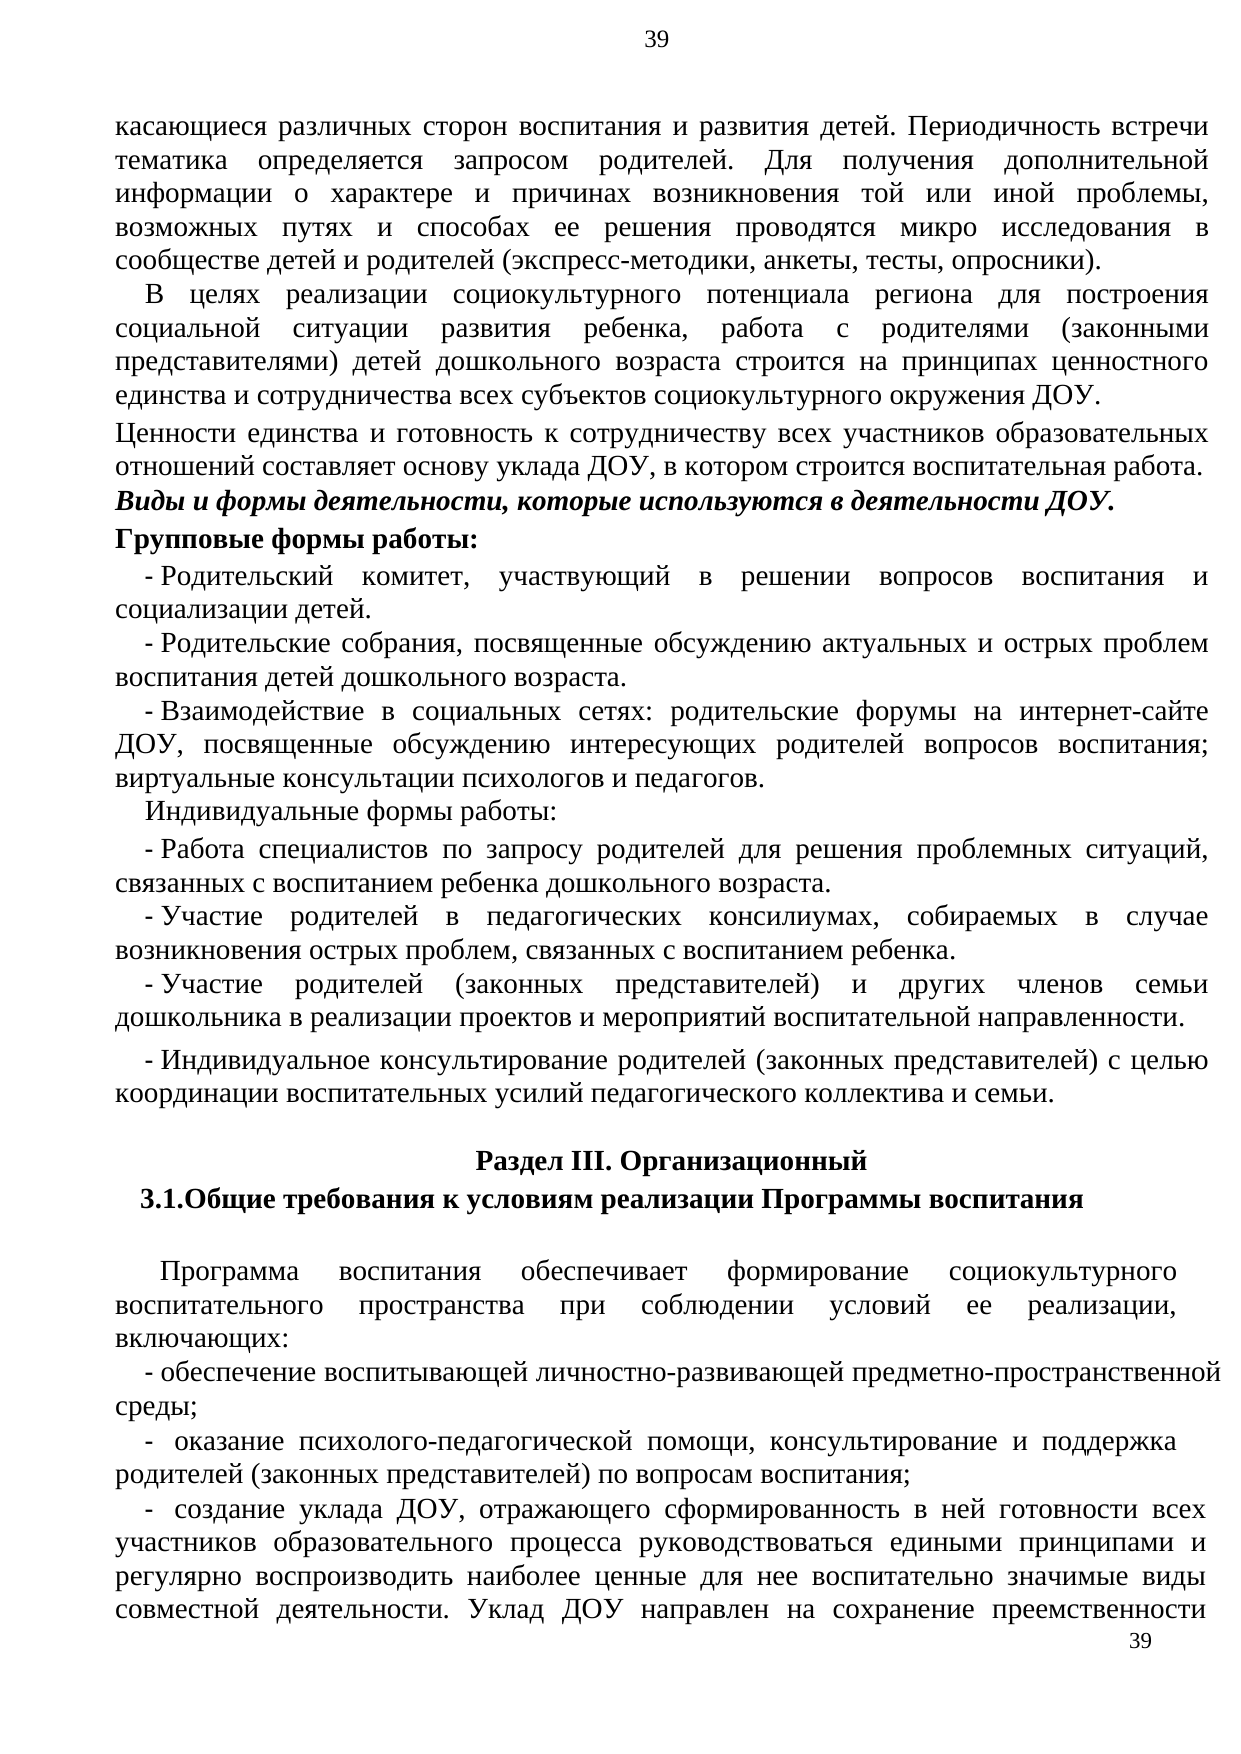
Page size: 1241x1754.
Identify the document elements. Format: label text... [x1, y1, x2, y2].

subtitle Раздел III. Организационный [115, 1143, 1228, 1176]
list оказание психолого-педагогической помощи, консультирование и поддержка родителей (законных представителей) по вопросам воспитания; [115, 1423, 1178, 1490]
list Индивидуальное консультирование родителей (законных представителей) c целью координации воспитательных усилий педагогического коллектива и семьи. [115, 1042, 1210, 1109]
list Общие требования к условиям реализации Программы воспитания [71, 1181, 1153, 1215]
list Взаимодействие в социальных сетях: родительские форумы на интернет-сайте ДОУ, посвященные обсуждению интересующих родителей вопросов воспитания; виртуальные консультации психологов и педагогов. [115, 693, 1210, 793]
text Виды и формы деятельности, которые используются в деятельности ДОУ. [115, 483, 1210, 517]
text Ценности единства и готовность к сотрудничеству всех участников образовательных отношений составляет основу уклада ДОУ, в котором строится воспитательная работа. [115, 415, 1210, 482]
text Индивидуальные формы работы: [115, 793, 1210, 827]
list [115, 1491, 1207, 1625]
subtitle Групповые формы работы: [115, 521, 1210, 554]
text Программа воспитания обеспечивает формирование социокультурного воспитательного пространства при соблюдении условий ее реализации, включающих: [115, 1253, 1178, 1354]
list Участие родителей в педагогических консилиумах, собираемых в случае возникновения острых проблем, связанных с воспитанием ребенка. [115, 898, 1210, 966]
list Участие родителей (законных представителей) и других членов семьи дошкольника в реализации проектов и мероприятий воспитательной направленности. [115, 966, 1210, 1033]
text В целях реализации социокультурного потенциала региона для построения социальной ситуации развития ребенка, работа с родителями (законными представителями) детей дошкольного возраста строится на принципах ценностного единства и сотрудничества всех субъектов социокультурного окружения ДОУ. [115, 276, 1210, 410]
list Родительский комитет, участвующий в решении вопросов воспитания и социализации детей. [115, 558, 1210, 625]
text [115, 108, 1210, 276]
list Родительские собрания, посвященные обсуждению актуальных и острых проблем воспитания детей дошкольного возраста. [115, 626, 1210, 693]
list Работа специалистов по запросу родителей для решения проблемных ситуаций, связанных с воспитанием ребенка дошкольного возраста. [115, 831, 1210, 898]
list обеспечение воспитывающей личностно-развивающей предметно-пространственной среды; [115, 1354, 1222, 1422]
